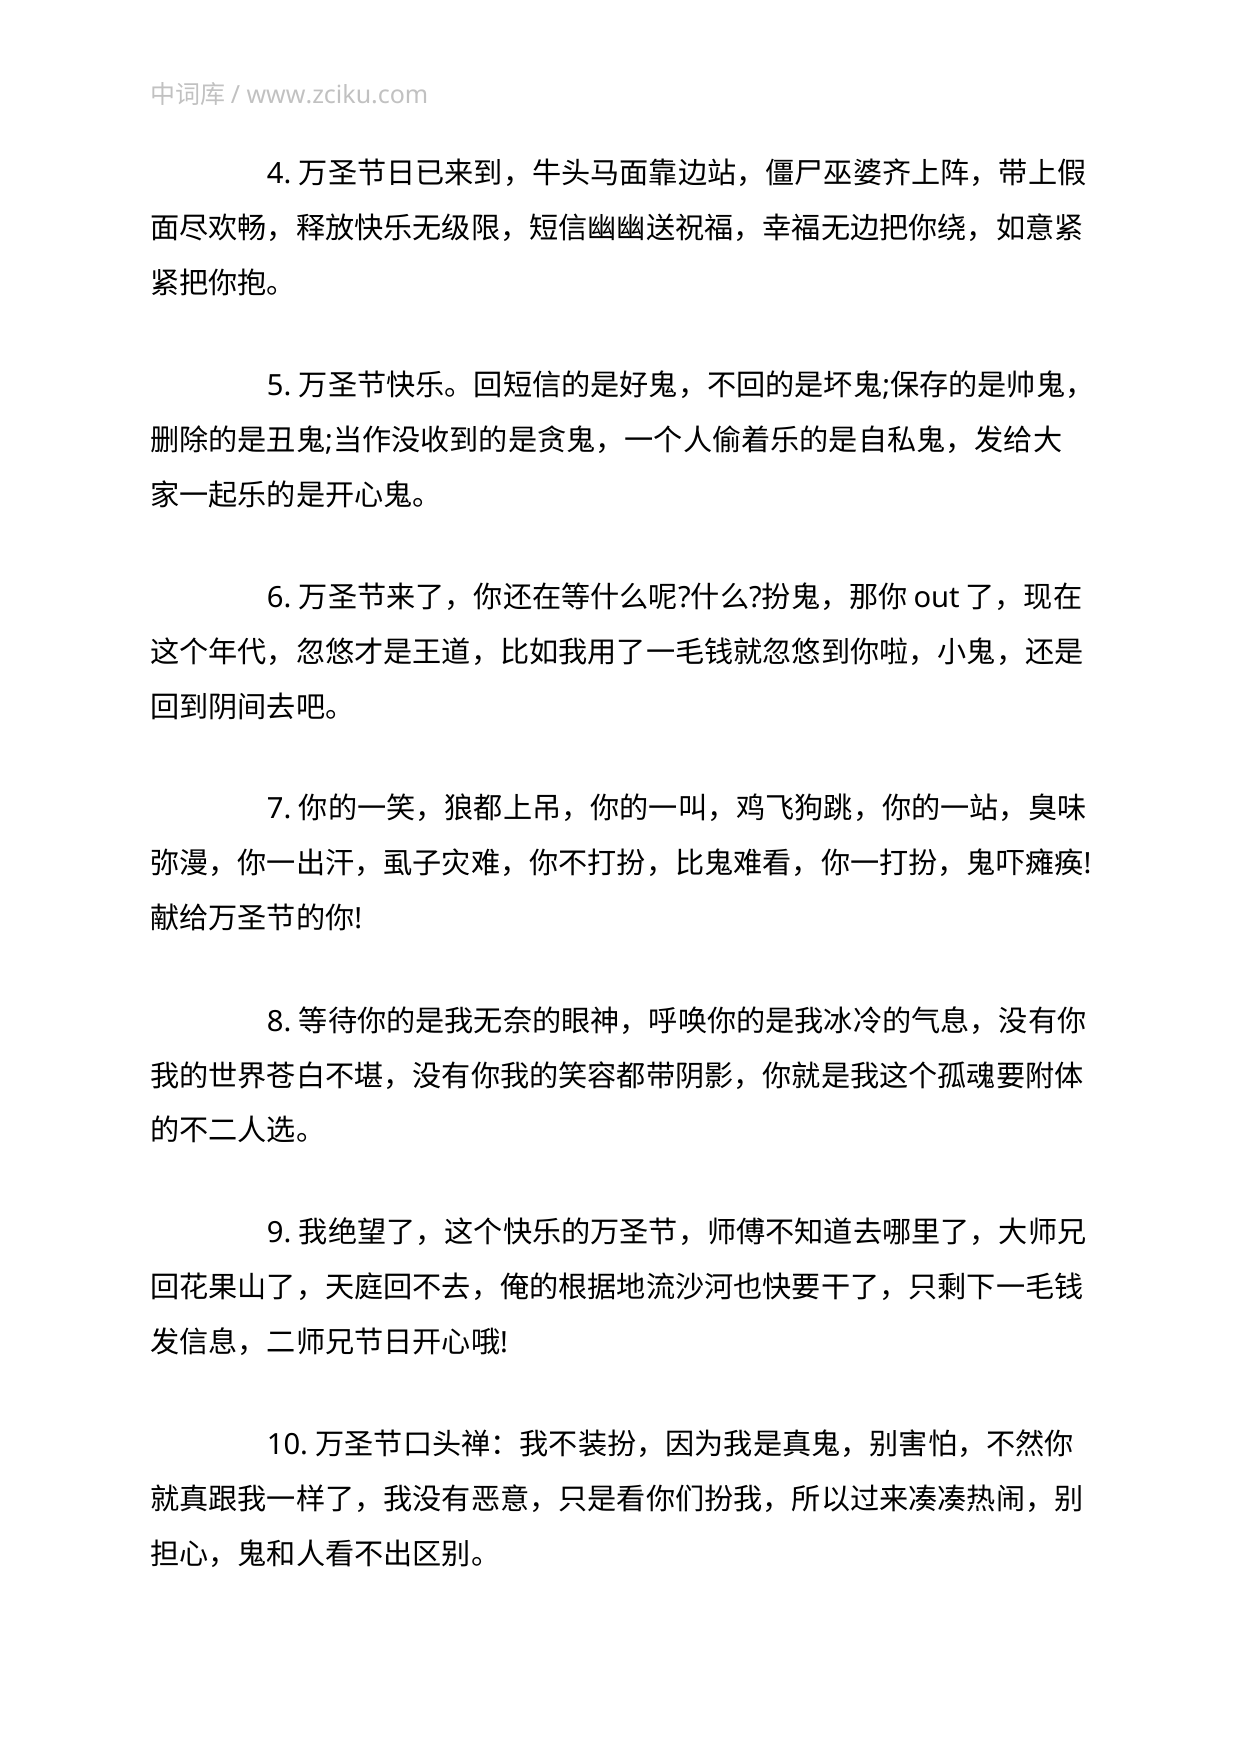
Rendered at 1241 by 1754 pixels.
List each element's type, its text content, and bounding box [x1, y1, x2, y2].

text 6. 万圣节来了，你还在等什么呢?什么?扮鬼，那你out了，现在这个年代，忽悠才是王道，比如我用了一毛钱就忽悠到你啦，小鬼，还是回到阴间去吧。 [150, 573, 1090, 726]
text 9. 我绝望了，这个快乐的万圣节，师傅不知道去哪里了，大师兄回花果山了，天庭回不去，俺的根据地流沙河也快要干了，只剩下一毛钱发信息，二师兄节日开心哦! [150, 1209, 1090, 1361]
text 4. 万圣节日已来到，牛头马面靠边站，僵尸巫婆齐上阵，带上假面尽欢畅，释放快乐无级限，短信幽幽送祝福，幸福无边把你绕，如意紧紧把你抱。 [150, 150, 1090, 302]
text 8. 等待你的是我无奈的眼神，呼唤你的是我冰冷的气息，没有你我的世界苍白不堪，没有你我的笑容都带阴影，你就是我这个孤魂要附体的不二人选。 [150, 997, 1090, 1149]
text 10. 万圣节口头禅：我不装扮，因为我是真鬼，别害怕，不然你就真跟我一样了，我没有恶意，只是看你们扮我，所以过来凑凑热闹，别担心，鬼和人看不出区别。 [150, 1421, 1090, 1573]
text 7. 你的一笑，狼都上吊，你的一叫，鸡飞狗跳，你的一站，臭味弥漫，你一出汗，虱子灾难，你不打扮，比鬼难看，你一打扮，鬼吓瘫痪!献给万圣节的你! [150, 785, 1090, 937]
text 5. 万圣节快乐。回短信的是好鬼，不回的是坏鬼;保存的是帅鬼，删除的是丑鬼;当作没收到的是贪鬼，一个人偷着乐的是自私鬼，发给大家一起乐的是开心鬼。 [150, 362, 1090, 514]
